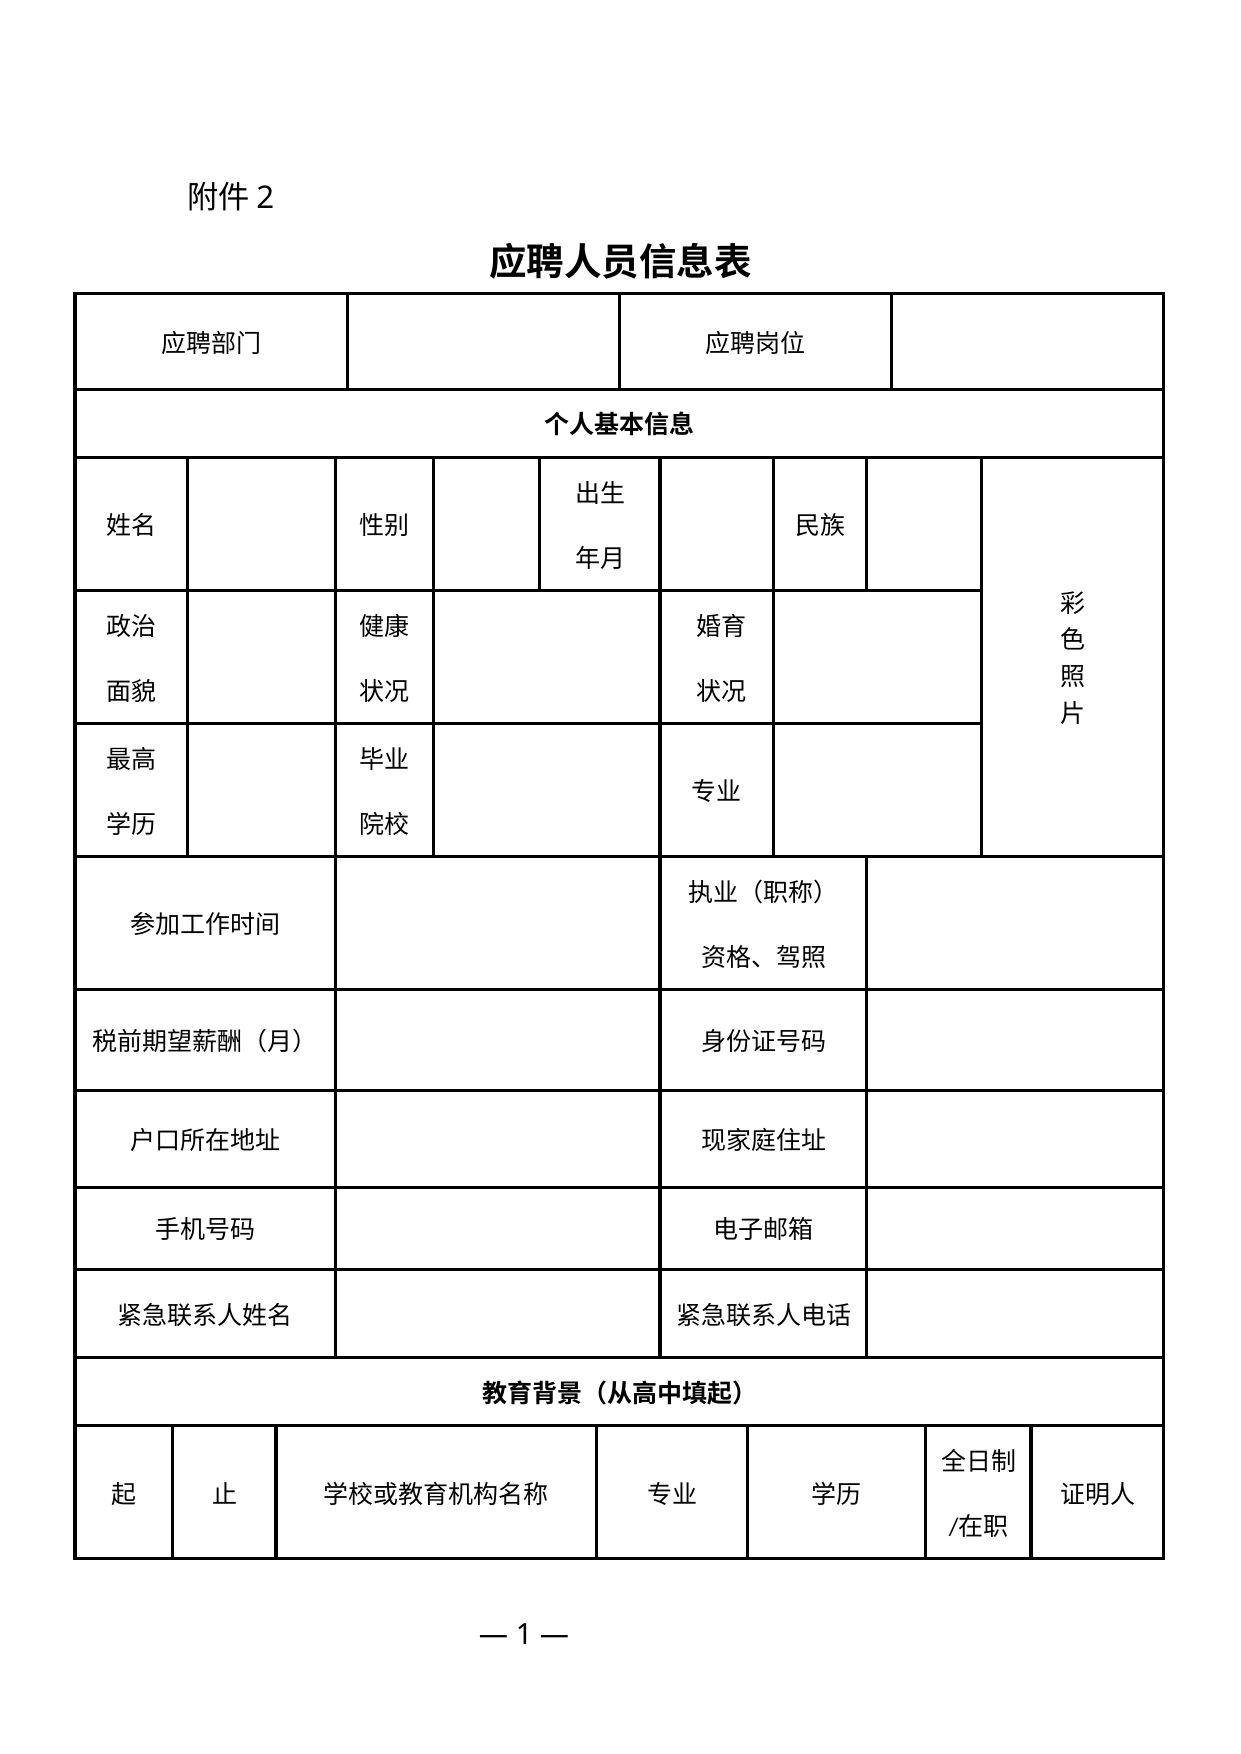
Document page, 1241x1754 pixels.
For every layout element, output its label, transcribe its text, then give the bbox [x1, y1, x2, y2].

table_header [893, 295, 1162, 387]
table_cell 税前期望薪酬（月） [77, 991, 334, 1088]
table_cell 专业 [662, 725, 772, 855]
table_cell [189, 459, 334, 589]
table_cell 政治 面貌 [77, 592, 186, 722]
table_cell 性别 [337, 459, 432, 589]
table_cell [189, 592, 334, 722]
table_cell [337, 1271, 658, 1356]
table_header 应聘部门 [77, 295, 346, 387]
table_cell 户口所在地址 [77, 1092, 334, 1186]
table_cell [435, 592, 658, 722]
table_cell 紧急联系人姓名 [77, 1271, 334, 1356]
table_cell [775, 592, 980, 722]
table_cell [189, 725, 334, 855]
table_cell 学历 [749, 1427, 924, 1557]
table_cell 参加工作时间 [77, 858, 334, 988]
table_cell 全日制/在职 [927, 1427, 1029, 1557]
table_cell 手机号码 [77, 1189, 334, 1267]
table_cell 学校或教育机构名称 [278, 1427, 595, 1557]
table_cell 现家庭住址 [662, 1092, 865, 1186]
table_cell 个人基本信息 [77, 391, 1162, 456]
table_cell 电子邮箱 [662, 1189, 865, 1267]
table_cell 专业 [598, 1427, 746, 1557]
table_cell [868, 1092, 1162, 1186]
table_cell [337, 858, 658, 988]
table_cell 出生 年月 [541, 459, 658, 589]
table_cell 止 [174, 1427, 274, 1557]
table_cell 证明人 [1033, 1427, 1162, 1557]
table_cell 起 [77, 1427, 171, 1557]
table_cell [337, 1189, 658, 1267]
table_cell 民族 [775, 459, 865, 589]
table_cell [775, 725, 980, 855]
table_cell [435, 459, 538, 589]
table_cell 教育背景（从高中填起） [77, 1359, 1162, 1424]
table_cell 彩 色 照 片 [983, 459, 1162, 855]
text 应聘人员信息表 [187, 227, 1053, 292]
table_cell [868, 1271, 1162, 1356]
table_cell 健康 状况 [337, 592, 432, 722]
table_cell 身份证号码 [662, 991, 865, 1088]
table_cell [337, 991, 658, 1088]
table_cell 婚育 状况 [662, 592, 772, 722]
table_cell [435, 725, 658, 855]
table_cell 毕业 院校 [337, 725, 432, 855]
table_cell 紧急联系人电话 [662, 1271, 865, 1356]
table_cell [868, 1189, 1162, 1267]
table_cell [662, 459, 772, 589]
table_header [349, 295, 618, 387]
table_cell [337, 1092, 658, 1186]
table_cell 姓名 [77, 459, 186, 589]
table_header 应聘岗位 [621, 295, 890, 387]
table_cell [868, 459, 980, 589]
table_cell [868, 991, 1162, 1088]
table_cell 执业（职称） 资格、驾照 [662, 858, 865, 988]
text 附件2 [187, 162, 1053, 227]
table_cell [868, 858, 1162, 988]
table_cell 最高 学历 [77, 725, 186, 855]
